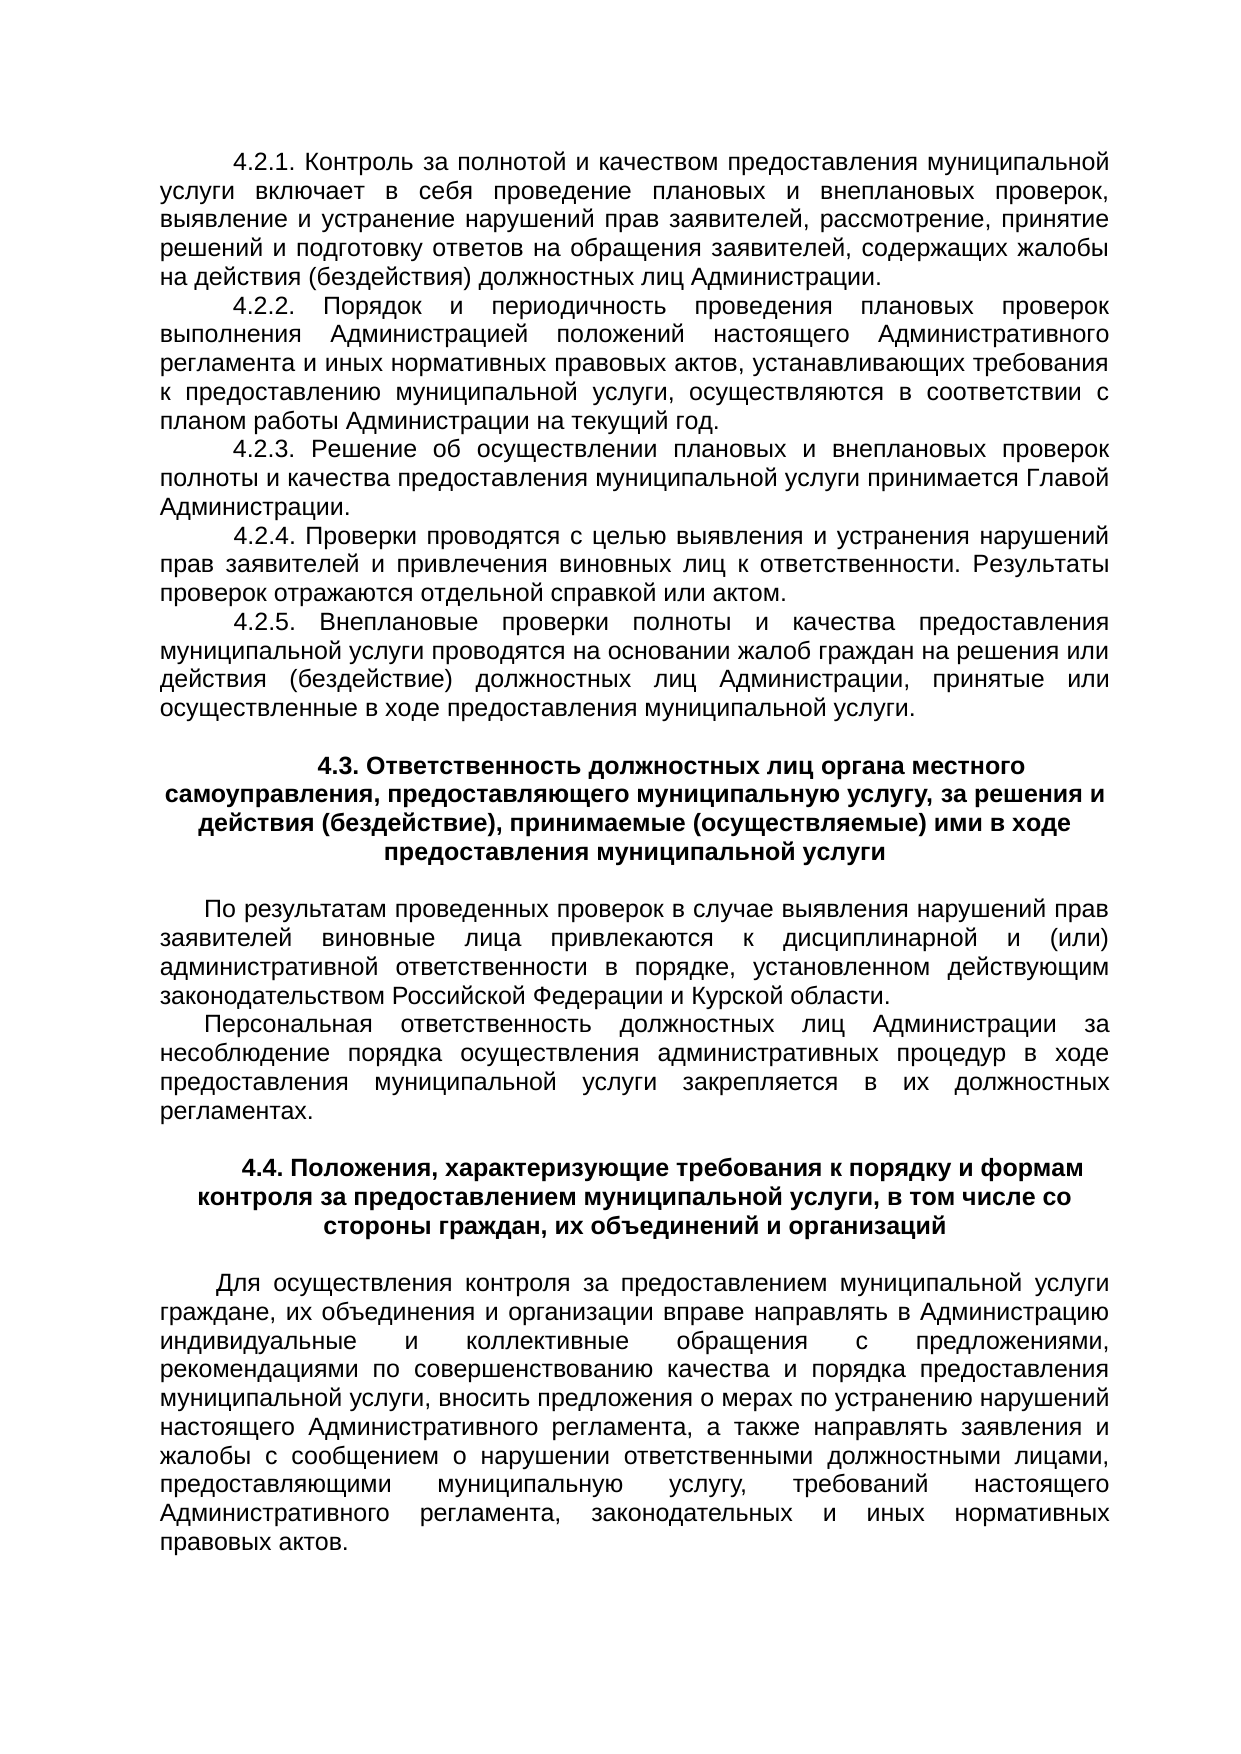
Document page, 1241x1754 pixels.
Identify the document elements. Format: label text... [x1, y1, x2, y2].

text 4.2.5. Внеплановые проверки полноты и качества предоставления муниципальной услуги проводятся на основании жалоб граждан на решения или действия (бездействие) должностных лиц Администрации, принятые или осуществленные в ходе предоставления муниципальной услуги. [159, 607, 1110, 722]
text 4.2.2. Порядок и периодичность проведения плановых проверок выполнения Администрацией положений настоящего Административного регламента и иных нормативных правовых актов, устанавливающих требования к предоставлению муниципальной услуги, осуществляются в соответствии с планом работы Администрации на текущий год. [159, 291, 1110, 434]
text 4.2.3. Решение об осуществлении плановых и внеплановых проверок полноты и качества предоставления муниципальной услуги принимается Главой Администрации. [159, 434, 1110, 521]
text 4.2.4. Проверки проводятся с целью выявления и устранения нарушений прав заявителей и привлечения виновных лиц к ответственности. Результаты проверок отражаются отдельной справкой или актом. [159, 521, 1110, 607]
text По результатам проведенных проверок в случае выявления нарушений прав заявителей виновные лица привлекаются к дисциплинарной и (или) административной ответственности в порядке, установленном действующим законодательством Российской Федерации и Курской области. [159, 894, 1110, 1009]
text Персональная ответственность должностных лиц Администрации за несоблюдение порядка осуществления административных процедур в ходе предоставления муниципальной услуги закрепляется в их должностных регламентах. [159, 1009, 1110, 1124]
text 4.2.1. Контроль за полнотой и качеством предоставления муниципальной услуги включает в себя проведение плановых и внеплановых проверок, выявление и устранение нарушений прав заявителей, рассмотрение, принятие решений и подготовку ответов на обращения заявителей, содержащих жалобы на действия (бездействия) должностных лиц Администрации. [159, 147, 1110, 291]
text Для осуществления контроля за предоставлением муниципальной услуги граждане, их объединения и организации вправе направлять в Администрацию индивидуальные и коллективные обращения с предложениями, рекомендациями по совершенствованию качества и порядка предоставления муниципальной услуги, вносить предложения о мерах по устранению нарушений настоящего Административного регламента, а также направлять заявления и жалобы с сообщением о нарушении ответственными должностными лицами, предоставляющими муниципальную услугу, требований настоящего Административного регламента, законодательных и иных нормативных правовых актов. [159, 1268, 1110, 1556]
text 4.3. Ответственность должностных лиц органа местного самоуправления, предоставляющего муниципальную услугу, за решения и действия (бездействие), принимаемые (осуществляемые) ими в ходе предоставления муниципальной услуги [159, 751, 1110, 866]
text 4.4. Положения, характеризующие требования к порядку и формам контроля за предоставлением муниципальной услуги, в том числе со стороны граждан, их объединений и организаций [159, 1153, 1110, 1239]
